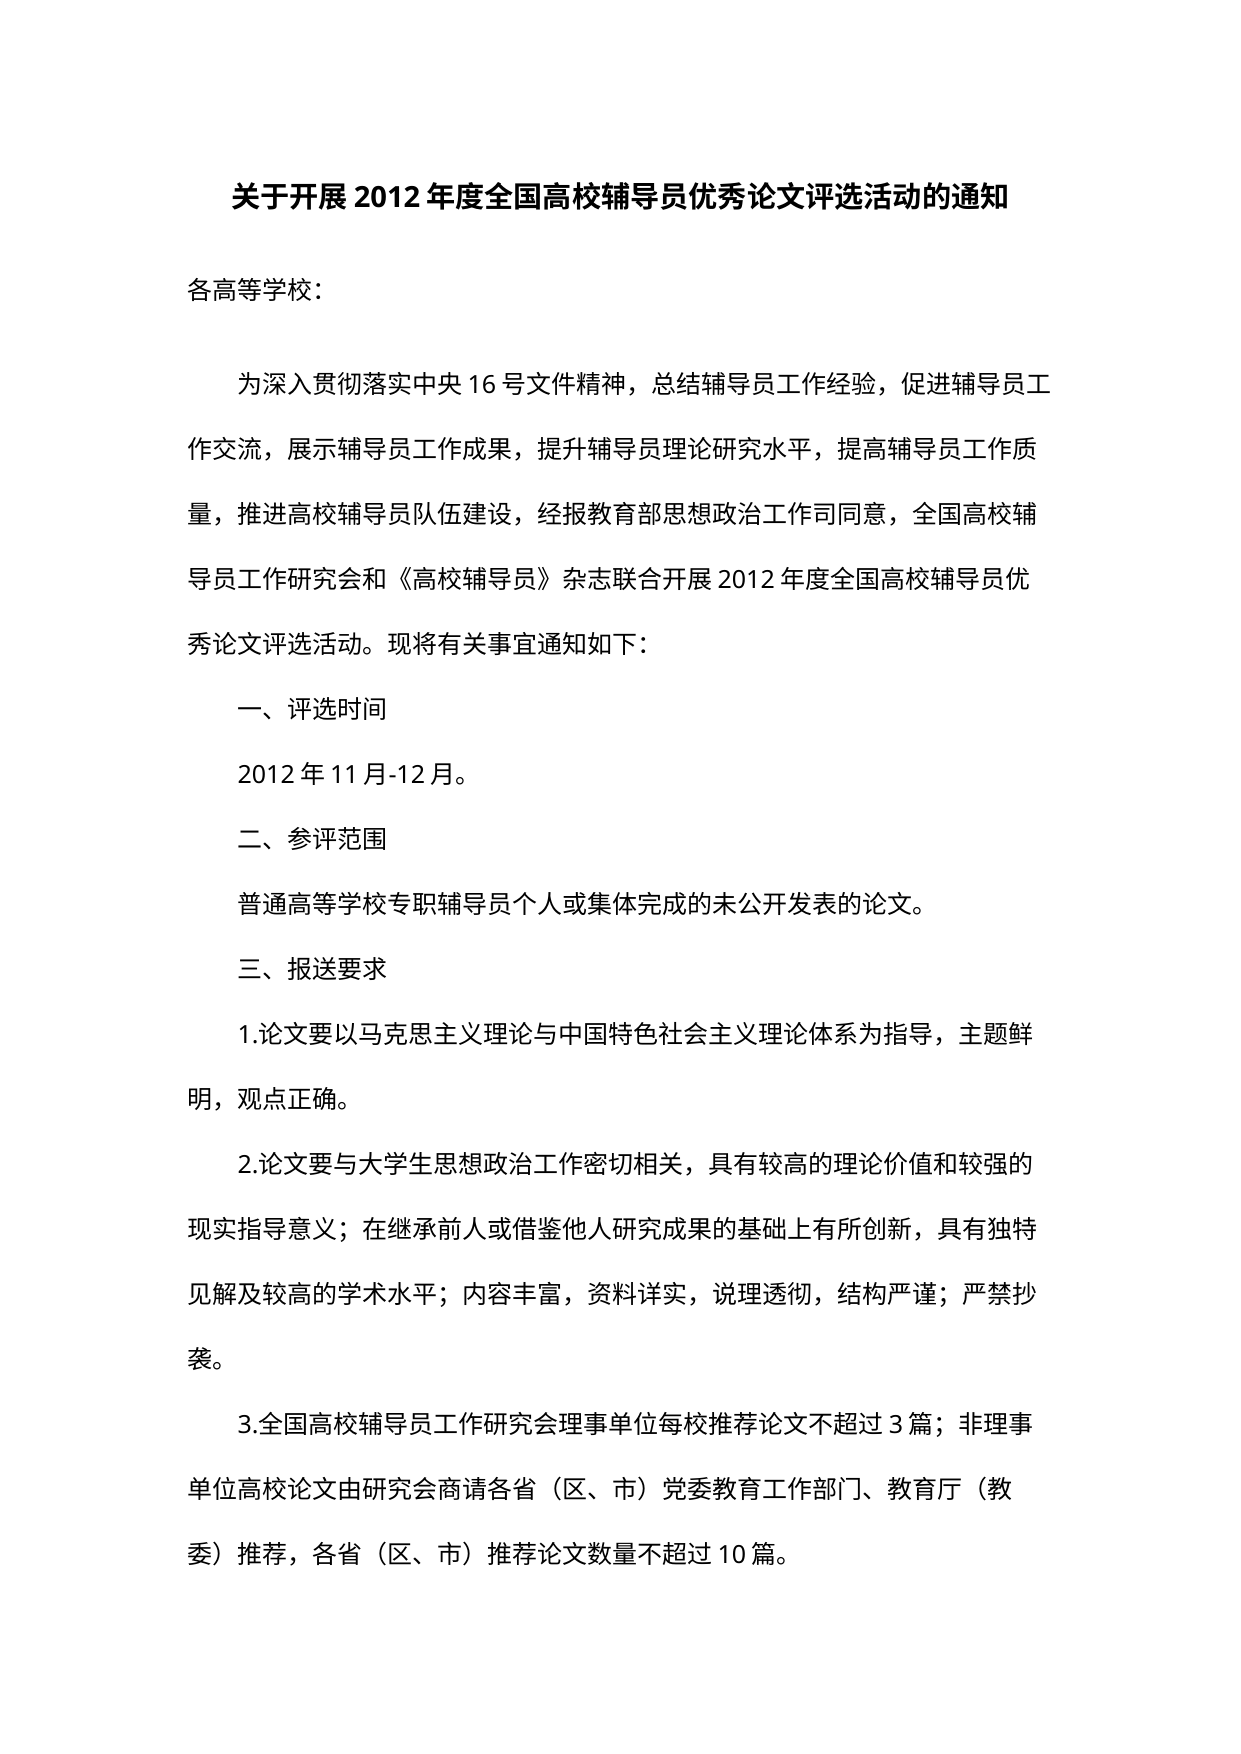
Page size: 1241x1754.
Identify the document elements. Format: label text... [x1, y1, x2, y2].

text 2012年11月-12月。 [187, 740, 1053, 805]
text 二、参评范围 [187, 805, 1053, 870]
text 2.论文要与大学生思想政治工作密切相关，具有较高的理论价值和较强的现实指导意义；在继承前人或借鉴他人研究成果的基础上有所创新，具有独特见解及较高的学术水平；内容丰富，资料详实，说理透彻，结构严谨；严禁抄袭。 [187, 1130, 1053, 1390]
text 1.论文要以马克思主义理论与中国特色社会主义理论体系为指导，主题鲜明，观点正确。 [187, 1000, 1053, 1130]
text 各高等学校： [187, 256, 1053, 321]
text 三、报送要求 [187, 935, 1053, 1000]
text 为深入贯彻落实中央16号文件精神，总结辅导员工作经验，促进辅导员工作交流，展示辅导员工作成果，提升辅导员理论研究水平，提高辅导员工作质量，推进高校辅导员队伍建设，经报教育部思想政治工作司同意，全国高校辅导员工作研究会和《高校辅导员》杂志联合开展2012年度全国高校辅导员优秀论文评选活动。现将有关事宜通知如下： [187, 350, 1053, 675]
text 一、评选时间 [187, 675, 1053, 740]
text 3.全国高校辅导员工作研究会理事单位每校推荐论文不超过3篇；非理事单位高校论文由研究会商请各省（区、市）党委教育工作部门、教育厅（教委）推荐，各省（区、市）推荐论文数量不超过10篇。 [187, 1390, 1053, 1585]
text 普通高等学校专职辅导员个人或集体完成的未公开发表的论文。 [187, 870, 1053, 935]
text 关于开展2012年度全国高校辅导员优秀论文评选活动的通知 [187, 162, 1053, 227]
